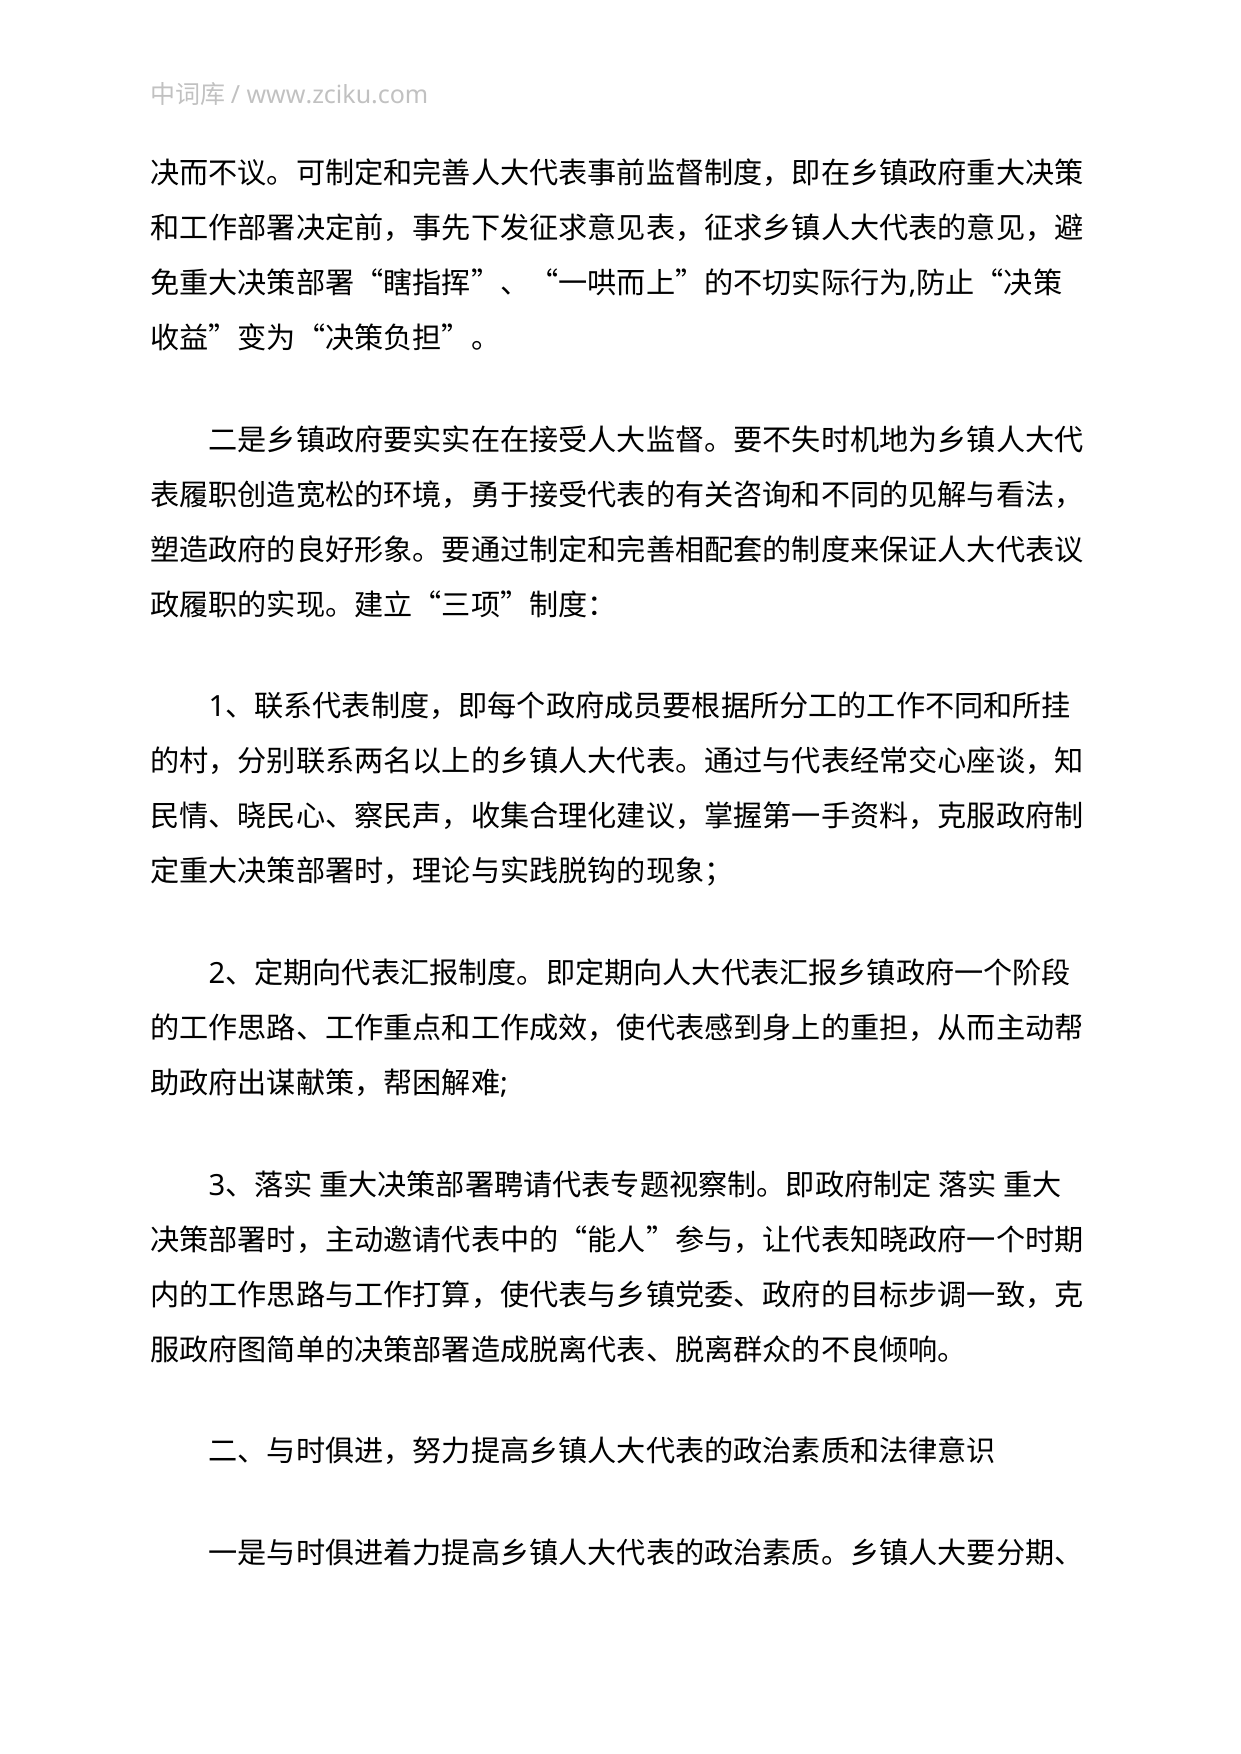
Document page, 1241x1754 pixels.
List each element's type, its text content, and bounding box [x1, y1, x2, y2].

text 1、联系代表制度，即每个政府成员要根据所分工的工作不同和所挂的村，分别联系两名以上的乡镇人大代表。通过与代表经常交心座谈，知民情、晓民心、察民声，收集合理化建议，掌握第一手资料，克服政府制定重大决策部署时，理论与实践脱钩的现象； [150, 683, 1090, 890]
text 3、落实 重大决策部署聘请代表专题视察制。即政府制定 落实 重大决策部署时，主动邀请代表中的“能人”参与，让代表知晓政府一个时期内的工作思路与工作打算，使代表与乡镇党委、政府的目标步调一致，克服政府图简单的决策部署造成脱离代表、脱离群众的不良倾响。 [150, 1161, 1090, 1368]
text 二是乡镇政府要实实在在接受人大监督。要不失时机地为乡镇人大代表履职创造宽松的环境，勇于接受代表的有关咨询和不同的见解与看法，塑造政府的良好形象。要通过制定和完善相配套的制度来保证人大代表议政履职的实现。建立“三项”制度： [150, 417, 1090, 623]
text 2、定期向代表汇报制度。即定期向人大代表汇报乡镇政府一个阶段的工作思路、工作重点和工作成效，使代表感到身上的重担，从而主动帮助政府出谋献策，帮困解难; [150, 949, 1090, 1102]
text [150, 1530, 1090, 1572]
text 二、与时俱进，努力提高乡镇人大代表的政治素质和法律意识 [150, 1428, 1090, 1470]
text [150, 150, 1090, 357]
